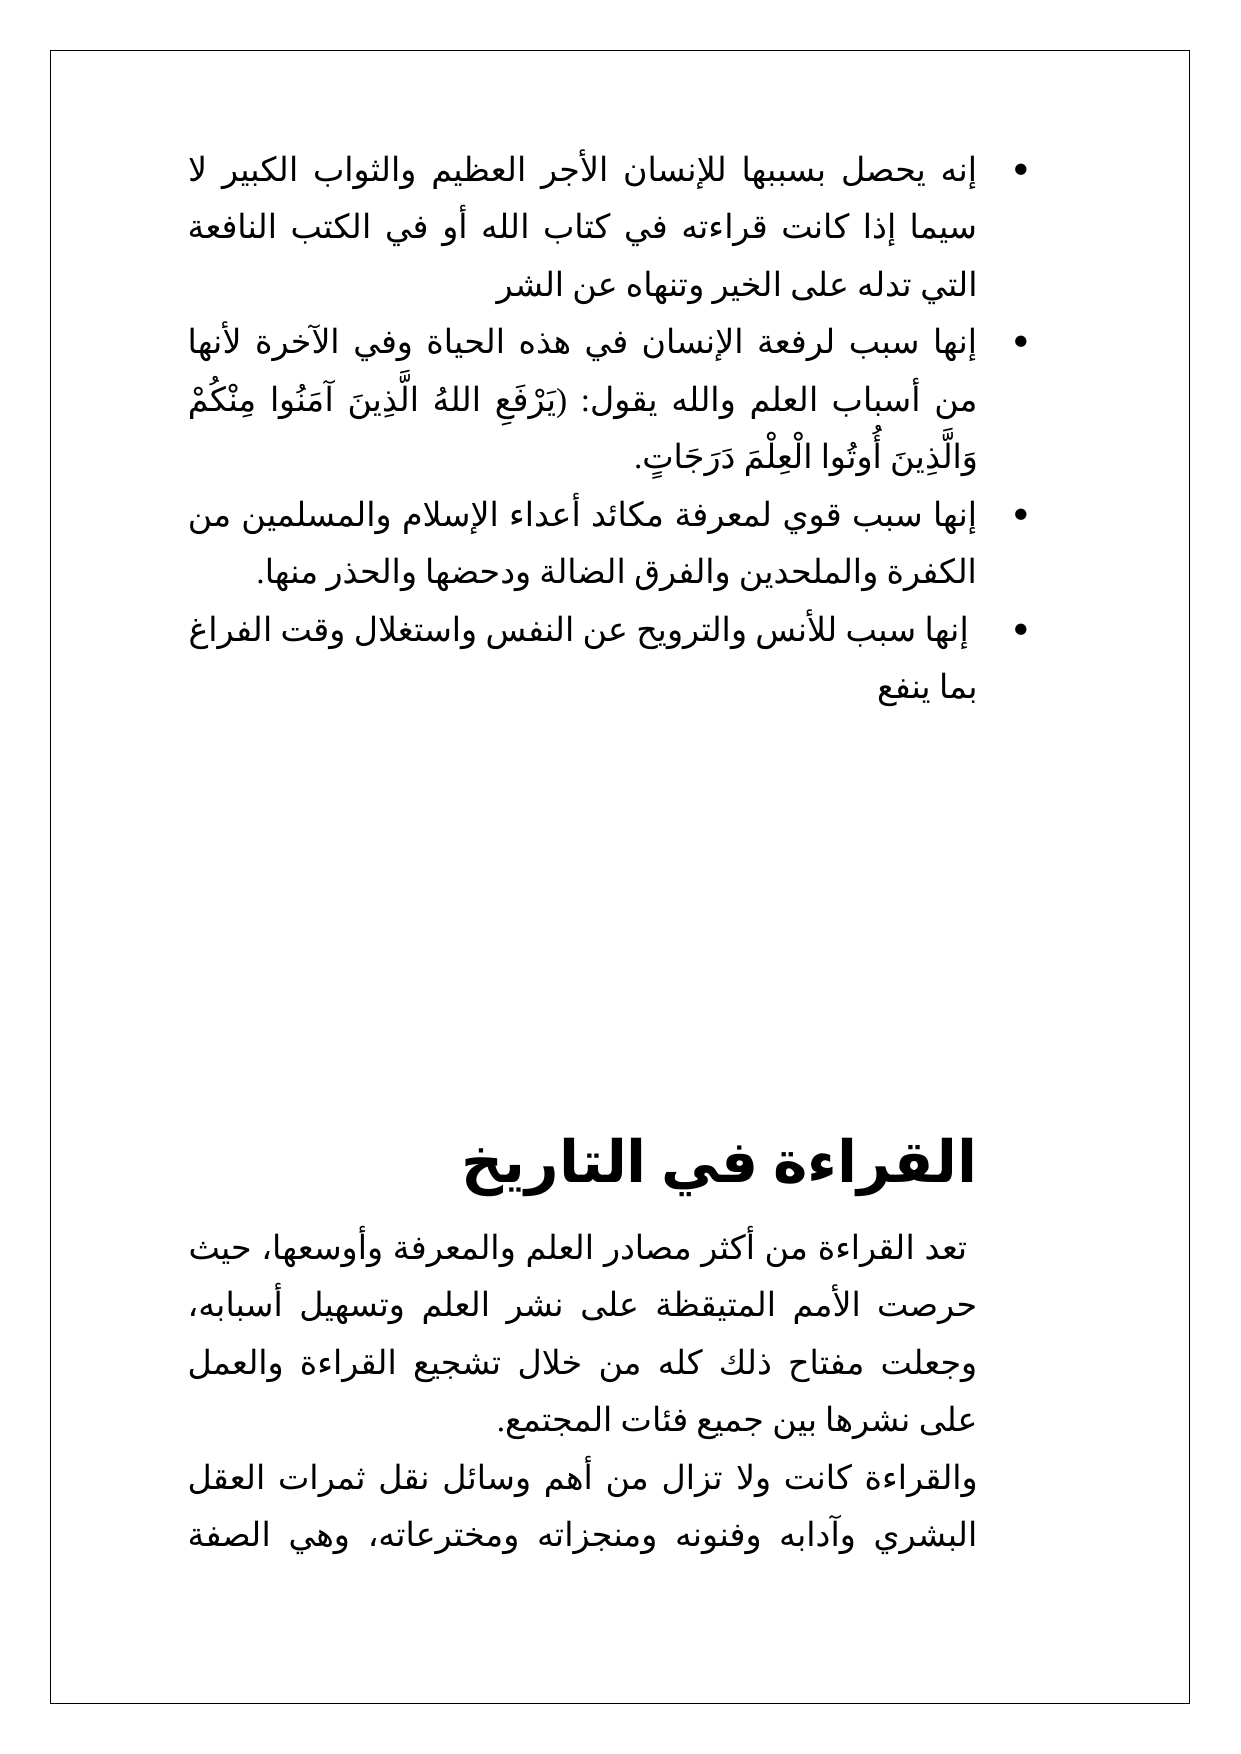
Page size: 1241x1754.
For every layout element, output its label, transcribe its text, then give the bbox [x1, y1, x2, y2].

list إنها سبب للأنس والترويح عن النفس واستغلال وقت الفراغ بما ينفع [187, 610, 1015, 706]
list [187, 1458, 978, 1554]
list إنها سبب لرفعة الإنسان في هذه الحياة وفي الآخرة لأنها من أسباب العلم والله يقول: (يَرْفَعِ اللهُ الَّذِينَ آمَنُوا مِنْكُمْ وَالَّذِينَ أُوتُوا الْعِلْمَ دَرَجَاتٍ. [187, 322, 1015, 476]
list إنها سبب قوي لمعرفة مكائد أعداء الإسلام والمسلمين من الكفرة والملحدين والفرق الضالة ودحضها والحذر منها. [187, 495, 1015, 591]
list إنه يحصل بسببها للإنسان الأجر العظيم والثواب الكبير لا سيما إذا كانت قراءته في كتاب الله أو في الكتب النافعة التي تدله على الخير وتنهاه عن الشر [187, 150, 1015, 303]
list تعد القراءة من أكثر مصادر العلم والمعرفة وأوسعها، حيث حرصت الأمم المتيقظة على نشر العلم وتسهيل أسبابه، وجعلت مفتاح ذلك كله من خلال تشجيع القراءة والعمل على نشرها بين جميع فئات المجتمع. [187, 1228, 978, 1439]
list القراءة في التاريخ [187, 1127, 978, 1194]
